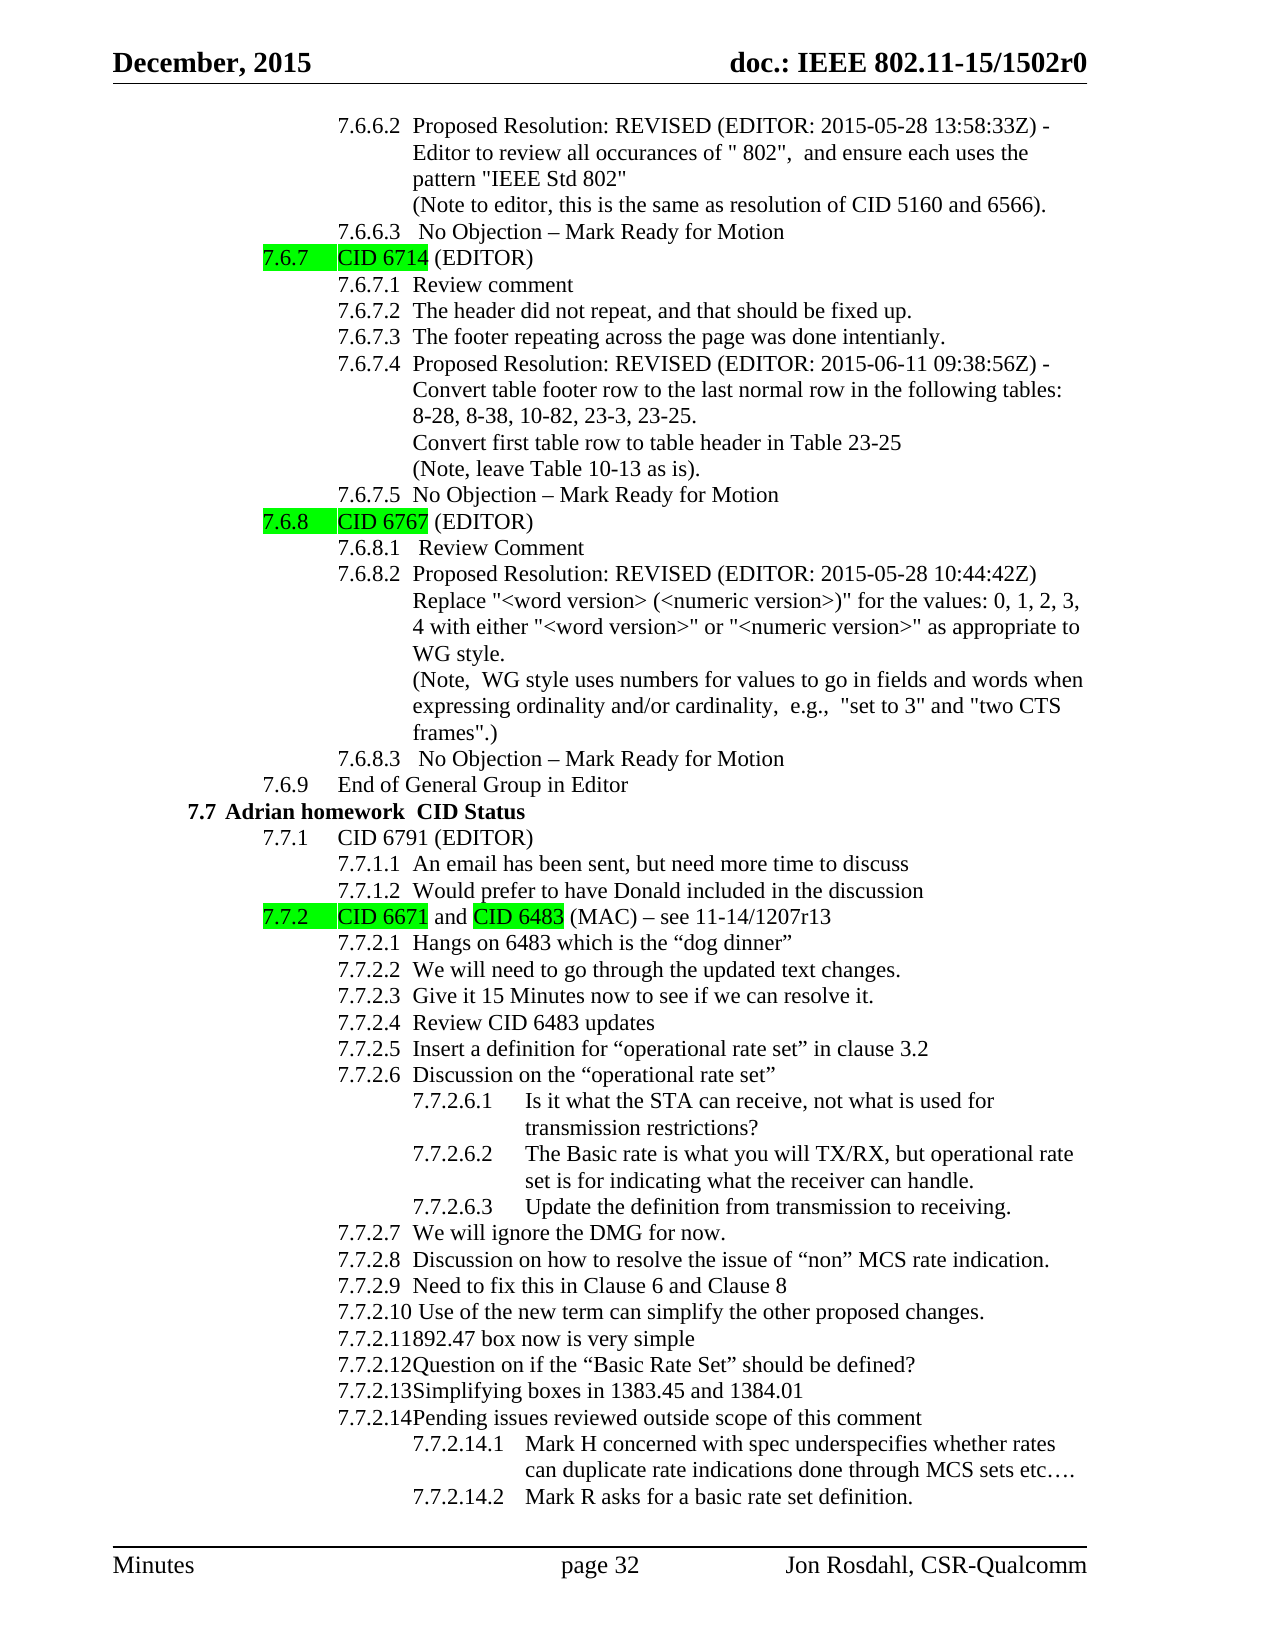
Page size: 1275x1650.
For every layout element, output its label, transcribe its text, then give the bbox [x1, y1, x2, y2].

list Review comment [337, 271, 1087, 297]
list An email has been sent, but need more time to discuss [337, 850, 1087, 877]
list CID 6714 (EDITOR) [428, 244, 1087, 271]
list Review CID 6483 updates [337, 1008, 1087, 1035]
list Proposed Resolution: REVISED (EDITOR: 2015-05-28 13:58:33Z) - Editor to review all occurances of " 802", and ensure each uses the pattern "IEEE Std 802" (Note to editor, this is the same as resolution of CID 5160 and 6566). [337, 112, 1087, 218]
list CID 6671 and CID 6483 (MAC) – see 11-14/1207r13 [564, 903, 1087, 929]
list The header did not repeat, and that should be fixed up. [337, 297, 1087, 323]
text Convert first table row to table header in Table 23-25 [412, 429, 1087, 455]
list Give it 15 Minutes now to see if we can resolve it. [337, 982, 1087, 1008]
list Review Comment [337, 534, 1087, 561]
text (Note, WG style uses numbers for values to go in fields and words when expressing ordinality and/or cardinality, e.g., "set to 3" and "two CTS frames".) [412, 666, 1087, 745]
list We will need to go through the updated text changes. [337, 956, 1087, 982]
text (Note, leave Table 10-13 as is). [412, 455, 1087, 481]
list Discussion on the “operational rate set” [337, 1061, 1087, 1088]
list No Objection – Mark Ready for Motion [337, 218, 1087, 244]
list The footer repeating across the page was done intentianly. [337, 323, 1087, 350]
list Question on if the “Basic Rate Set” should be defined? [337, 1351, 1087, 1377]
list The Basic rate is what you will TX/RX, but operational rate set is for indicating what the receiver can handle. [412, 1140, 1087, 1193]
list Mark R asks for a basic rate set definition. [412, 1483, 1087, 1509]
list Hangs on 6483 which is the “dog dinner” [337, 929, 1087, 956]
list We will ignore the DMG for now. [337, 1219, 1087, 1246]
list Proposed Resolution: REVISED (EDITOR: 2015-06-11 09:38:56Z) - Convert table footer row to the last normal row in the following tables: 8-28, 8-38, 10-82, 23-3, 23-25. [337, 350, 1087, 429]
text Replace "<word version> (<numeric version>)" for the values: 0, 1, 2, 3, 4 with either "<word version>" or "<numeric version>" as appropriate to WG style. [412, 587, 1087, 666]
list Insert a definition for “operational rate set” in clause 3.2 [337, 1035, 1087, 1061]
list CID 6791 (EDITOR) [262, 824, 1087, 850]
list Simplifying boxes in 1383.45 and 1384.01 [337, 1377, 1087, 1404]
list End of General Group in Editor [262, 771, 1087, 798]
list No Objection – Mark Ready for Motion [337, 745, 1087, 771]
list Would prefer to have Donald included in the discussion [337, 877, 1087, 903]
list 892.47 box now is very simple [337, 1325, 1087, 1351]
list Proposed Resolution: REVISED (EDITOR: 2015-05-28 10:44:42Z) [337, 561, 1087, 587]
list Mark H concerned with spec underspecifies whether rates can duplicate rate indications done through MCS sets etc…. [412, 1430, 1087, 1483]
list No Objection – Mark Ready for Motion [337, 481, 1087, 508]
list Pending issues reviewed outside scope of this comment [337, 1404, 1087, 1430]
list Adrian homework CID Status [187, 798, 1087, 824]
list Is it what the STA can receive, not what is used for transmission restrictions? [412, 1088, 1087, 1140]
list Discussion on how to resolve the issue of “non” MCS rate indication. [337, 1246, 1087, 1272]
list Need to fix this in Clause 6 and Clause 8 [337, 1272, 1087, 1298]
list Update the definition from transmission to receiving. [412, 1193, 1087, 1219]
list CID 6767 (EDITOR) [428, 508, 1087, 534]
list Use of the new term can simplify the other proposed changes. [337, 1298, 1087, 1325]
